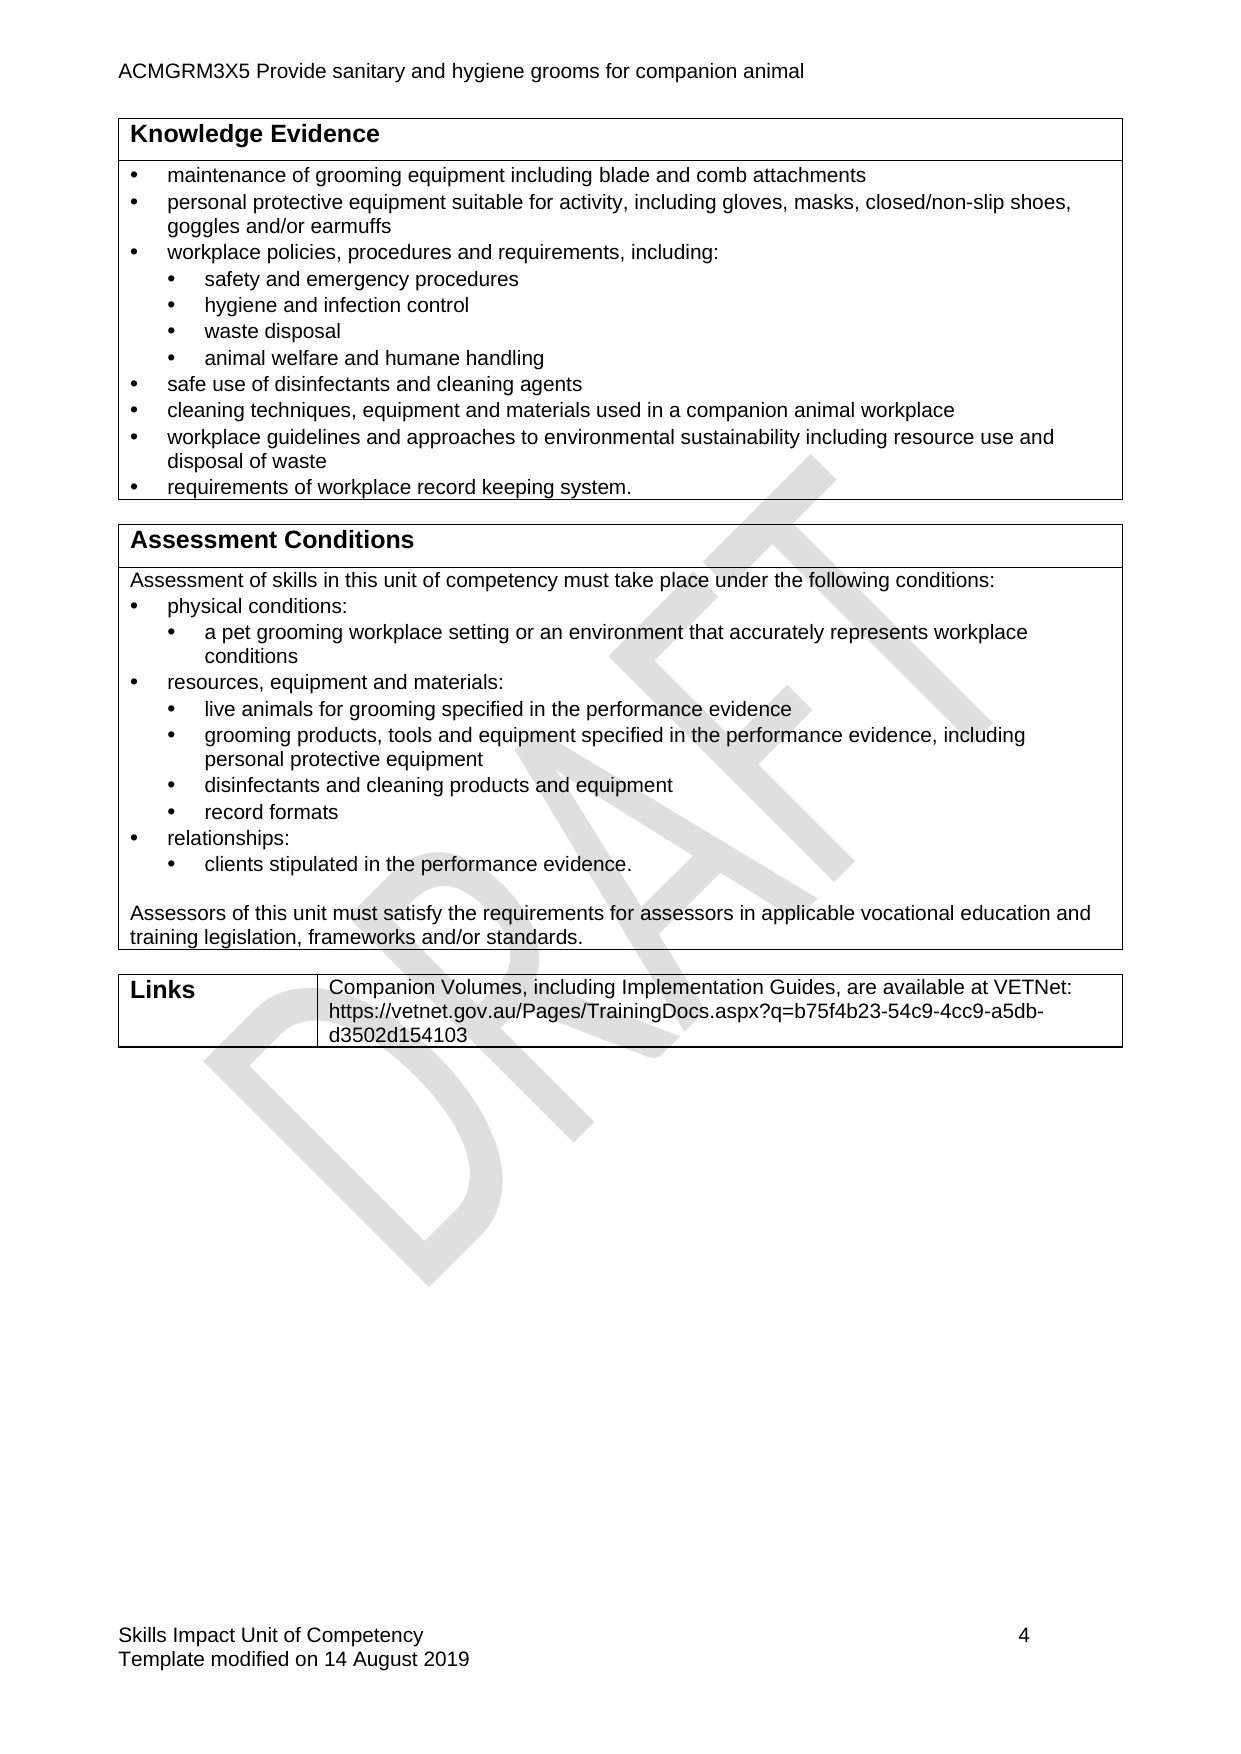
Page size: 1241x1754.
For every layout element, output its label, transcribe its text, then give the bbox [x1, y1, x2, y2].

table_header Knowledge Evidence [119, 119, 1122, 160]
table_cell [119, 161, 1122, 499]
table_header Links [119, 975, 317, 1046]
table_cell Assessment of skills in this unit of competency must take place under the following conditions: physical conditions: a pet grooming workplace setting or an environment that accurately represents workplace conditions resources, equipment and materials: live animals for grooming specified in the performance evidence grooming products, tools and equipment specified in the performance evidence, including personal protective equipment disinfectants and cleaning products and equipment record formats relationships: clients stipulated in the performance evidence. Assessors of this unit must satisfy the requirements for assessors in applicable vocational education and training legislation, frameworks and/or standards. [119, 568, 1122, 948]
table_header Assessment Conditions [119, 525, 1122, 567]
table_header Companion Volumes, including Implementation Guides, are available at VETNet: https://vetnet.gov.au/Pages/TrainingDocs.aspx?q=b75f4b23-54c9-4cc9-a5db-d3502d154103 [318, 975, 1122, 1046]
